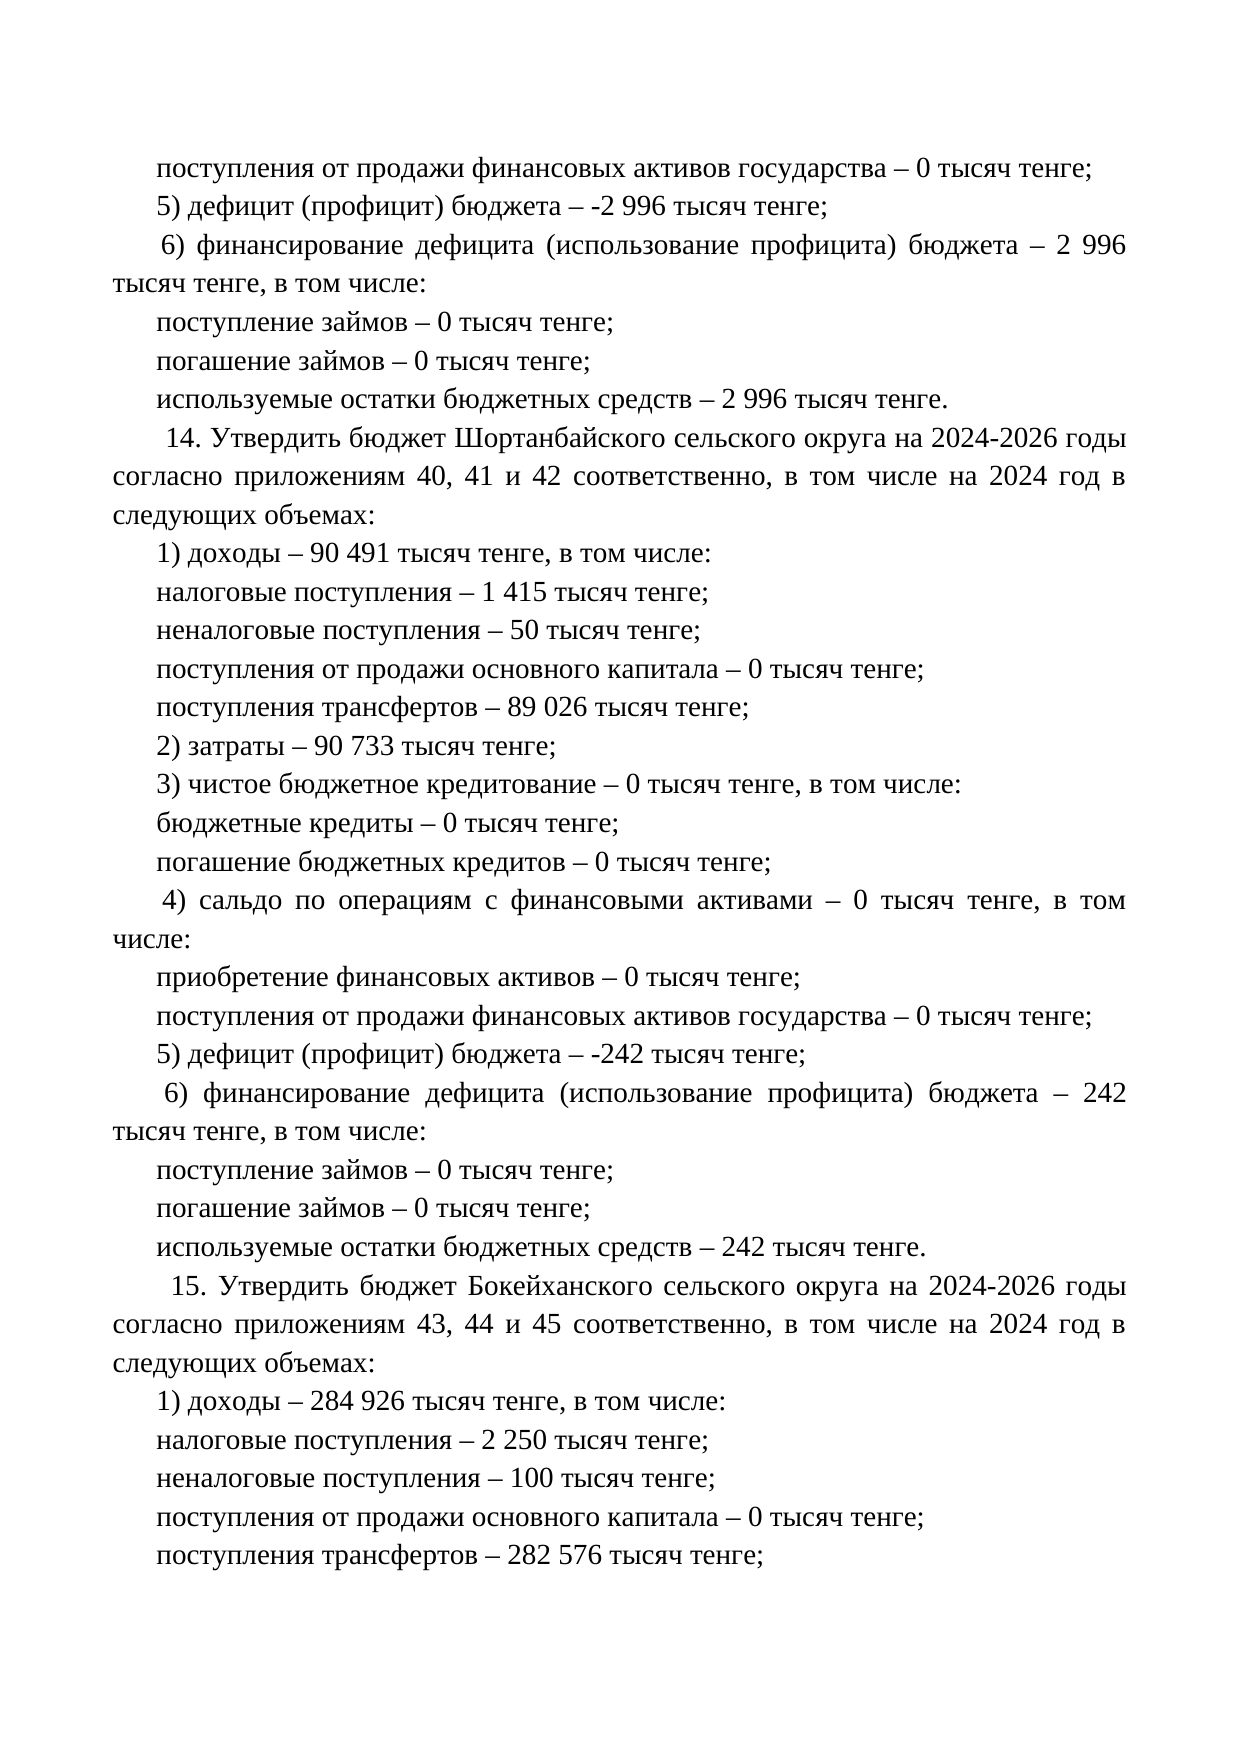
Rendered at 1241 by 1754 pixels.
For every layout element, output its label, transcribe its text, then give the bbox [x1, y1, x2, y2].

text 6) финансирование дефицита (использование профицита) бюджета – 242 тысяч тенге, в том числе: [112, 1075, 1128, 1147]
text поступления от продажи финансовых активов государства – 0 тысяч тенге; [112, 150, 1128, 183]
text бюджетные кредиты – 0 тысяч тенге; [112, 805, 1128, 839]
text поступления от продажи финансовых активов государства – 0 тысяч тенге; [112, 998, 1128, 1031]
text 1) доходы – 284 926 тысяч тенге, в том числе: [112, 1383, 1128, 1417]
text 4) сальдо по операциям с финансовыми активами – 0 тысяч тенге, в том числе: [112, 882, 1128, 954]
text поступления от продажи основного капитала – 0 тысяч тенге; [112, 1499, 1128, 1532]
text 5) дефицит (профицит) бюджета – -242 тысяч тенге; [112, 1036, 1128, 1070]
text 15. Утвердить бюджет Бокейханского сельского округа на 2024-2026 годы согласно приложениям 43, 44 и 45 соответственно, в том числе на 2024 год в следующих объемах: [112, 1268, 1128, 1378]
text 6) финансирование дефицита (использование профицита) бюджета – 2 996 тысяч тенге, в том числе: [112, 227, 1128, 299]
text 5) дефицит (профицит) бюджета – -2 996 тысяч тенге; [112, 188, 1128, 222]
text поступление займов – 0 тысяч тенге; [112, 1152, 1128, 1186]
text 2) затраты – 90 733 тысяч тенге; [112, 728, 1128, 762]
text поступления от продажи основного капитала – 0 тысяч тенге; [112, 651, 1128, 684]
text налоговые поступления – 1 415 тысяч тенге; [112, 574, 1128, 607]
text налоговые поступления – 2 250 тысяч тенге; [112, 1422, 1128, 1455]
text приобретение финансовых активов – 0 тысяч тенге; [112, 959, 1128, 993]
text используемые остатки бюджетных средств – 242 тысяч тенге. [112, 1229, 1128, 1263]
text неналоговые поступления – 100 тысяч тенге; [112, 1460, 1128, 1494]
text погашение займов – 0 тысяч тенге; [112, 1191, 1128, 1224]
text поступления трансфертов – 282 576 тысяч тенге; [112, 1537, 1128, 1571]
text 1) доходы – 90 491 тысяч тенге, в том числе: [112, 535, 1128, 569]
text погашение бюджетных кредитов – 0 тысяч тенге; [112, 844, 1128, 877]
text 3) чистое бюджетное кредитование – 0 тысяч тенге, в том числе: [112, 767, 1128, 800]
text поступление займов – 0 тысяч тенге; [112, 304, 1128, 338]
text погашение займов – 0 тысяч тенге; [112, 343, 1128, 376]
text 14. Утвердить бюджет Шортанбайского сельского округа на 2024-2026 годы согласно приложениям 40, 41 и 42 соответственно, в том числе на 2024 год в следующих объемах: [112, 420, 1128, 530]
text используемые остатки бюджетных средств – 2 996 тысяч тенге. [112, 381, 1128, 415]
text поступления трансфертов – 89 026 тысяч тенге; [112, 689, 1128, 723]
text неналоговые поступления – 50 тысяч тенге; [112, 612, 1128, 646]
